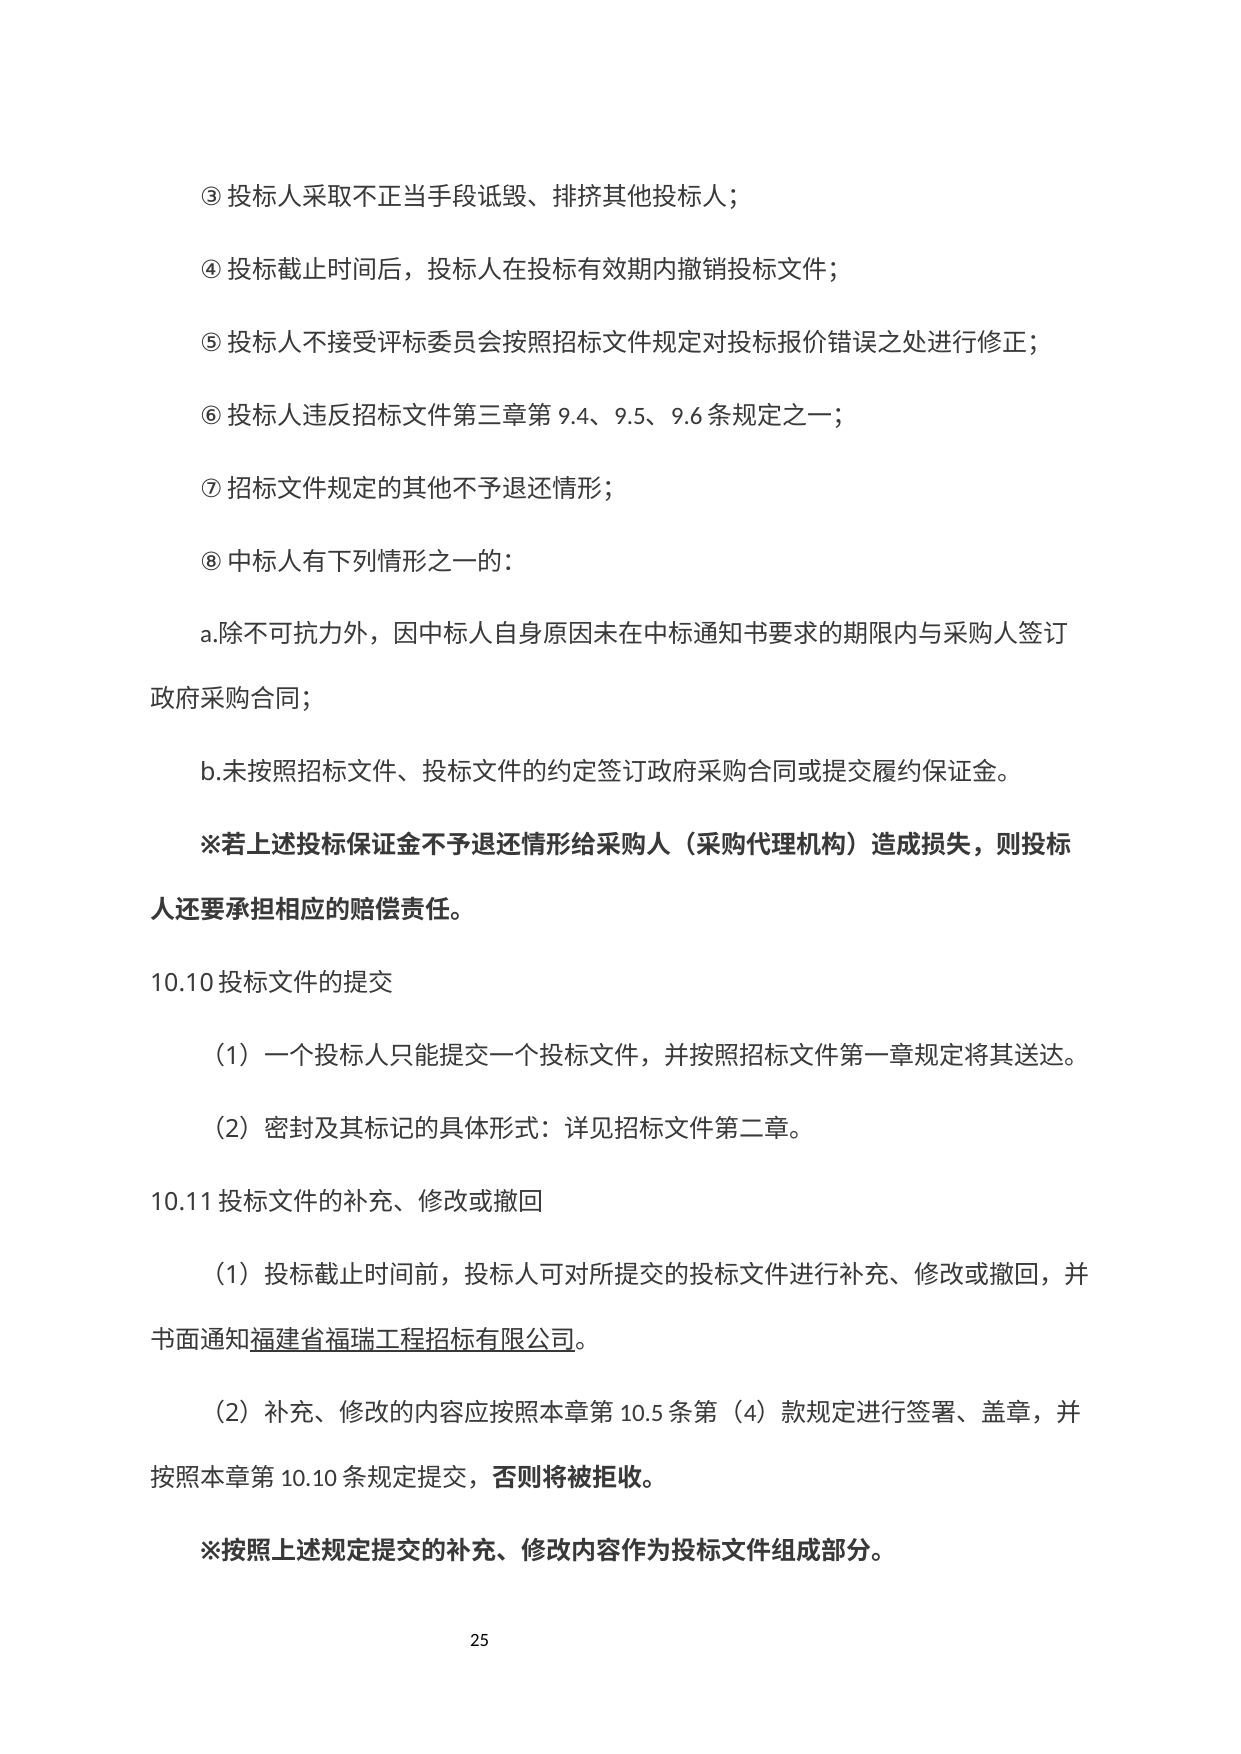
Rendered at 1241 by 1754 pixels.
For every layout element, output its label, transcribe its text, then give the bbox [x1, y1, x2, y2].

text 10.10投标文件的提交 [150, 948, 1090, 1013]
text ※按照上述规定提交的补充、修改内容作为投标文件组成部分。 [150, 1516, 1090, 1581]
text （2）密封及其标记的具体形式：详见招标文件第二章。 [150, 1094, 1090, 1159]
text 10.11投标文件的补充、修改或撤回 [150, 1167, 1090, 1232]
text ⑥投标人违反招标文件第三章第9.4、9.5、9.6条规定之一； [150, 381, 1090, 446]
text ⑦招标文件规定的其他不予退还情形； [150, 454, 1090, 519]
text ⑧中标人有下列情形之一的： [150, 527, 1090, 592]
text b.未按照招标文件、投标文件的约定签订政府采购合同或提交履约保证金。 [150, 737, 1090, 802]
text ④投标截止时间后，投标人在投标有效期内撤销投标文件； [150, 235, 1090, 300]
text （2）补充、修改的内容应按照本章第10.5条第（4）款规定进行签署、盖章，并按照本章第10.10条规定提交，否则将被拒收。 [150, 1378, 1090, 1508]
text ③投标人采取不正当手段诋毁、排挤其他投标人； [150, 162, 1090, 227]
text （1）投标截止时间前，投标人可对所提交的投标文件进行补充、修改或撤回，并书面通知福建省福瑞工程招标有限公司。 [150, 1240, 1090, 1370]
text ※若上述投标保证金不予退还情形给采购人（采购代理机构）造成损失，则投标人还要承担相应的赔偿责任。 [150, 810, 1090, 940]
text （1）一个投标人只能提交一个投标文件，并按照招标文件第一章规定将其送达。 [150, 1021, 1090, 1086]
text a.除不可抗力外，因中标人自身原因未在中标通知书要求的期限内与采购人签订政府采购合同； [150, 599, 1090, 729]
text ⑤投标人不接受评标委员会按照招标文件规定对投标报价错误之处进行修正； [150, 308, 1090, 373]
